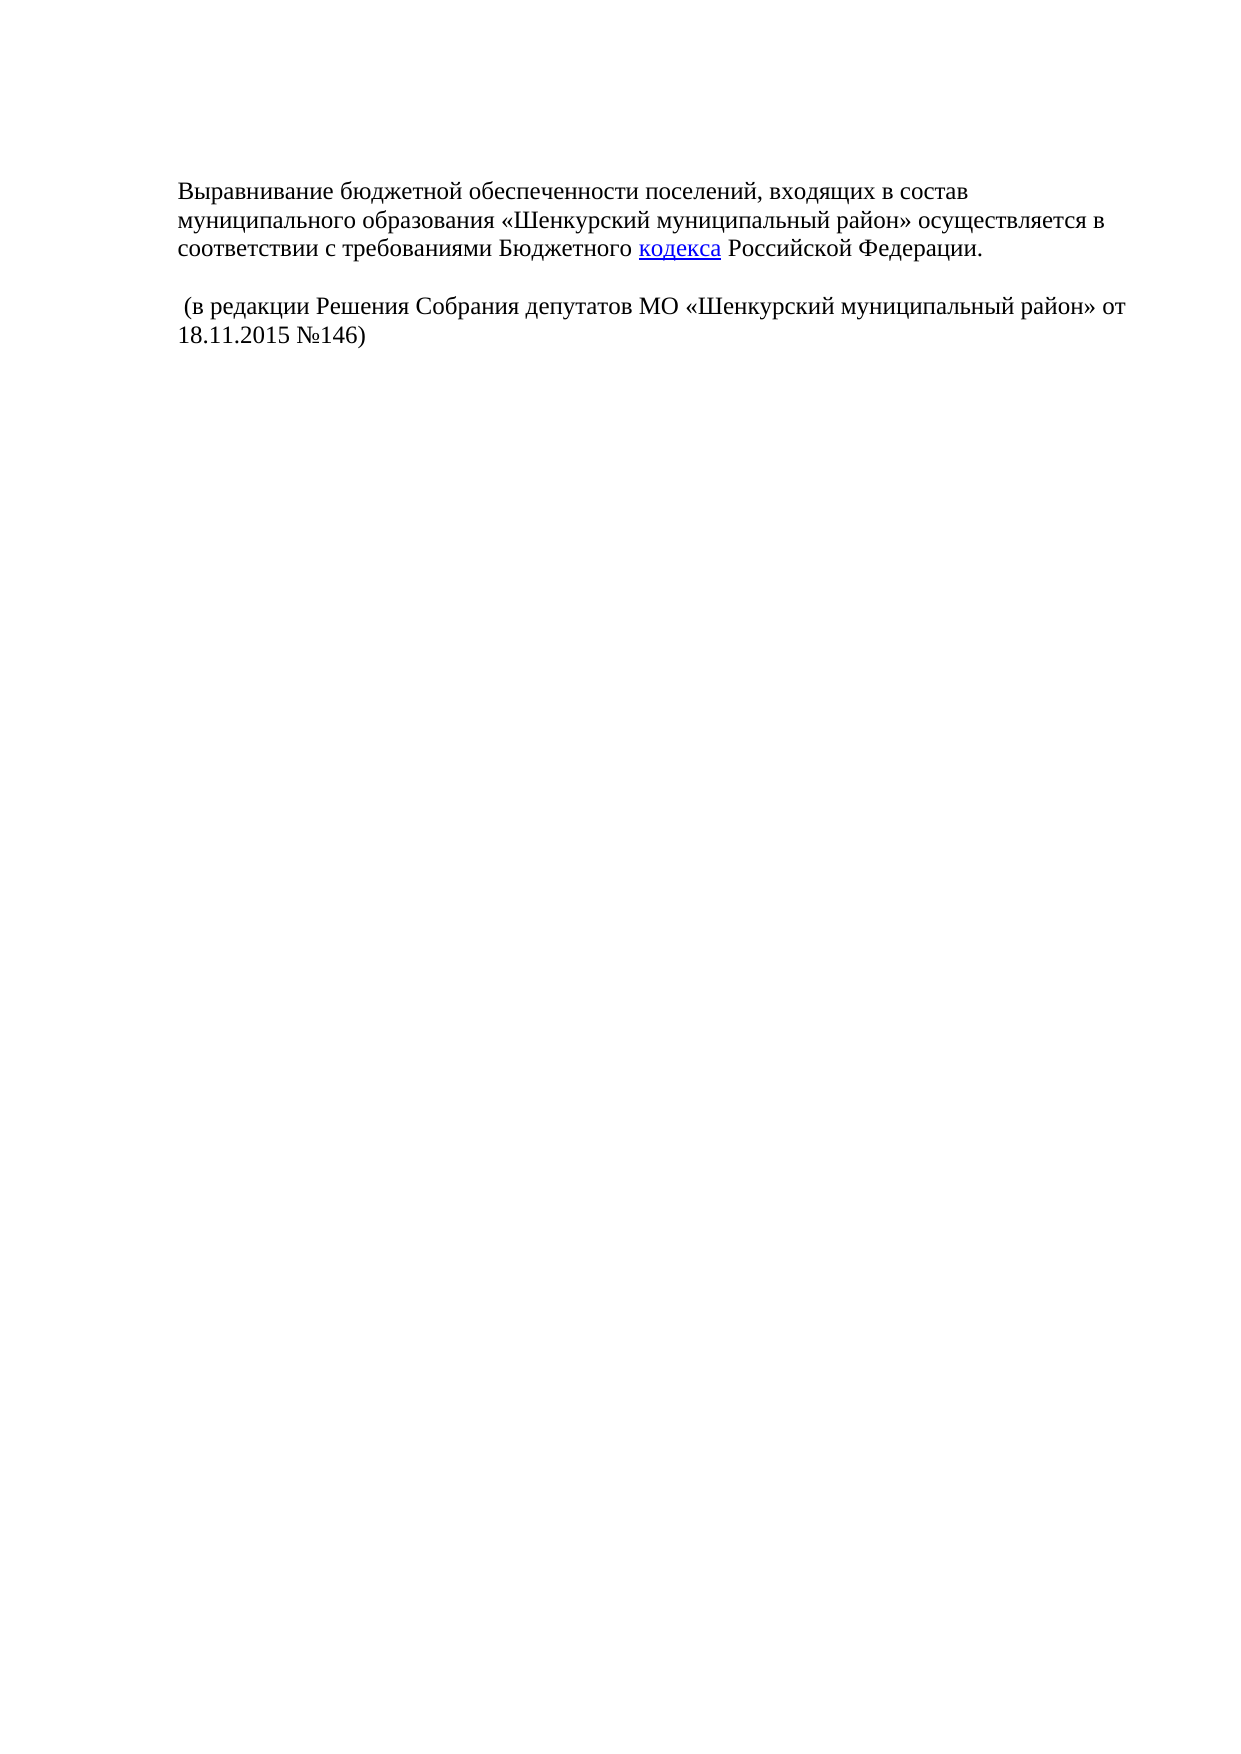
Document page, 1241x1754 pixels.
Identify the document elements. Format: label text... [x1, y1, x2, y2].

text (в редакции Решения Собрания депутатов МО «Шенкурский муниципальный район» от 18.11.2015 №146) [177, 291, 1152, 349]
text Выравнивание бюджетной обеспеченности поселений, входящих в состав муниципального образования «Шенкурский муниципальный район» осуществляется в соответствии с требованиями Бюджетного кодекса Российской Федерации. [177, 176, 1152, 262]
